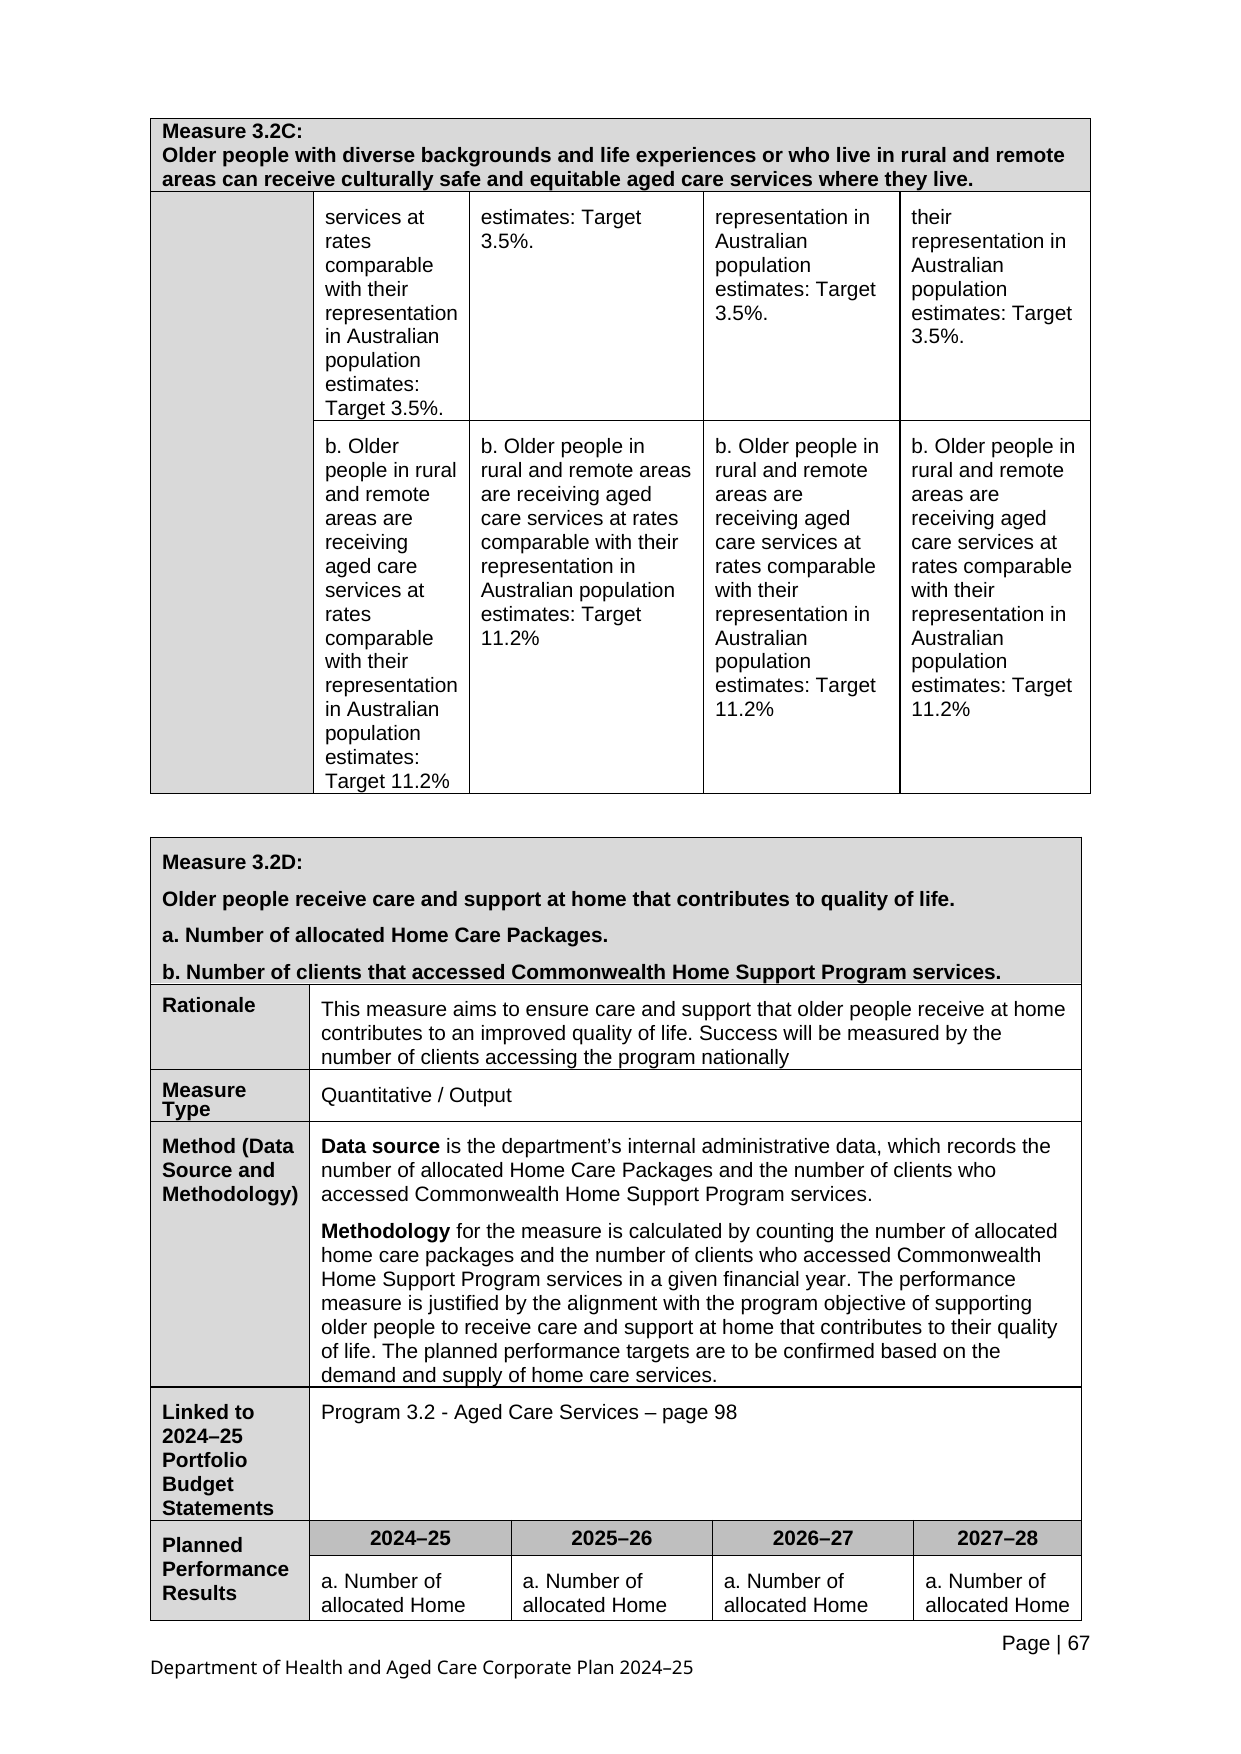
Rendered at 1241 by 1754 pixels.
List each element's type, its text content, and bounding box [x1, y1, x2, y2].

table_cell 2024–25 [310, 1521, 511, 1555]
table_cell b. Older people in rural and remote areas are receiving aged care services at rates comparable with their representation in Australian population estimates: Target 11.2% [314, 421, 469, 793]
table_cell Quantitative / Output [310, 1070, 1081, 1121]
table_cell a. Number of allocated Home Care Packages (Target N/A) [914, 1556, 1081, 1620]
table_cell Method (Data Source and Methodology) [151, 1122, 309, 1386]
table_cell 2027–28 [914, 1521, 1081, 1555]
table_header Measure 3.2D: Older people receive care and support at home that contributes to quality of life. a. Number of allocated Home Care Packages. b. Number of clients that accessed Commonwealth Home Support Program services. [151, 838, 1081, 983]
table_cell b. Older people in rural and remote areas are receiving aged care services at rates comparable with their representation in Australian population estimates: Target 11.2% [470, 421, 703, 793]
table_cell 2026–27 [713, 1521, 913, 1555]
table_cell 2025–26 [512, 1521, 712, 1555]
table_cell b. Older people in rural and remote areas are receiving aged care services at rates comparable with their representation in Australian population estimates: Target 11.2% [704, 421, 899, 793]
table_header Measure 3.2C: Older people with diverse backgrounds and life experiences or who live in rural and remote areas can receive culturally safe and equitable aged care services where they live. [151, 119, 1090, 191]
table_cell a. Number of allocated Home Care Packages (Target 299,700) [310, 1556, 511, 1620]
table_cell Data source is the department’s internal administrative data, which records the number of allocated Home Care Packages and the number of clients who accessed Commonwealth Home Support Program services. Methodology for the measure is calculated by counting the number of allocated home care packages and the number of clients who accessed Commonwealth Home Support Program services in a given financial year. The performance measure is justified by the alignment with the program objective of supporting older people to receive care and support at home that contributes to their quality of life. The planned performance targets are to be confirmed based on the demand and supply of home care services. [310, 1122, 1081, 1386]
table_cell Rationale [151, 985, 309, 1069]
table_cell This measure aims to ensure care and support that older people receive at home contributes to an improved quality of life. Success will be measured by the number of clients accessing the program nationally [310, 985, 1081, 1069]
table_cell Linked to 2024–25 Portfolio Budget Statements [151, 1388, 309, 1520]
table_cell a. Number of allocated Home Care Packages (Target N/A) [512, 1556, 712, 1620]
table_cell b. Older people in rural and remote areas are receiving aged care services at rates comparable with their representation in Australian population estimates: Target 11.2% [901, 421, 1090, 793]
table_cell a. Number of allocated Home Care Packages (Target N/A) [713, 1556, 913, 1620]
table_cell Planned Performance Results [151, 1521, 309, 1620]
table_cell Measure Type [151, 1070, 309, 1121]
table_cell Program 3.2 - Aged Care Services – page 98 [310, 1388, 1081, 1520]
